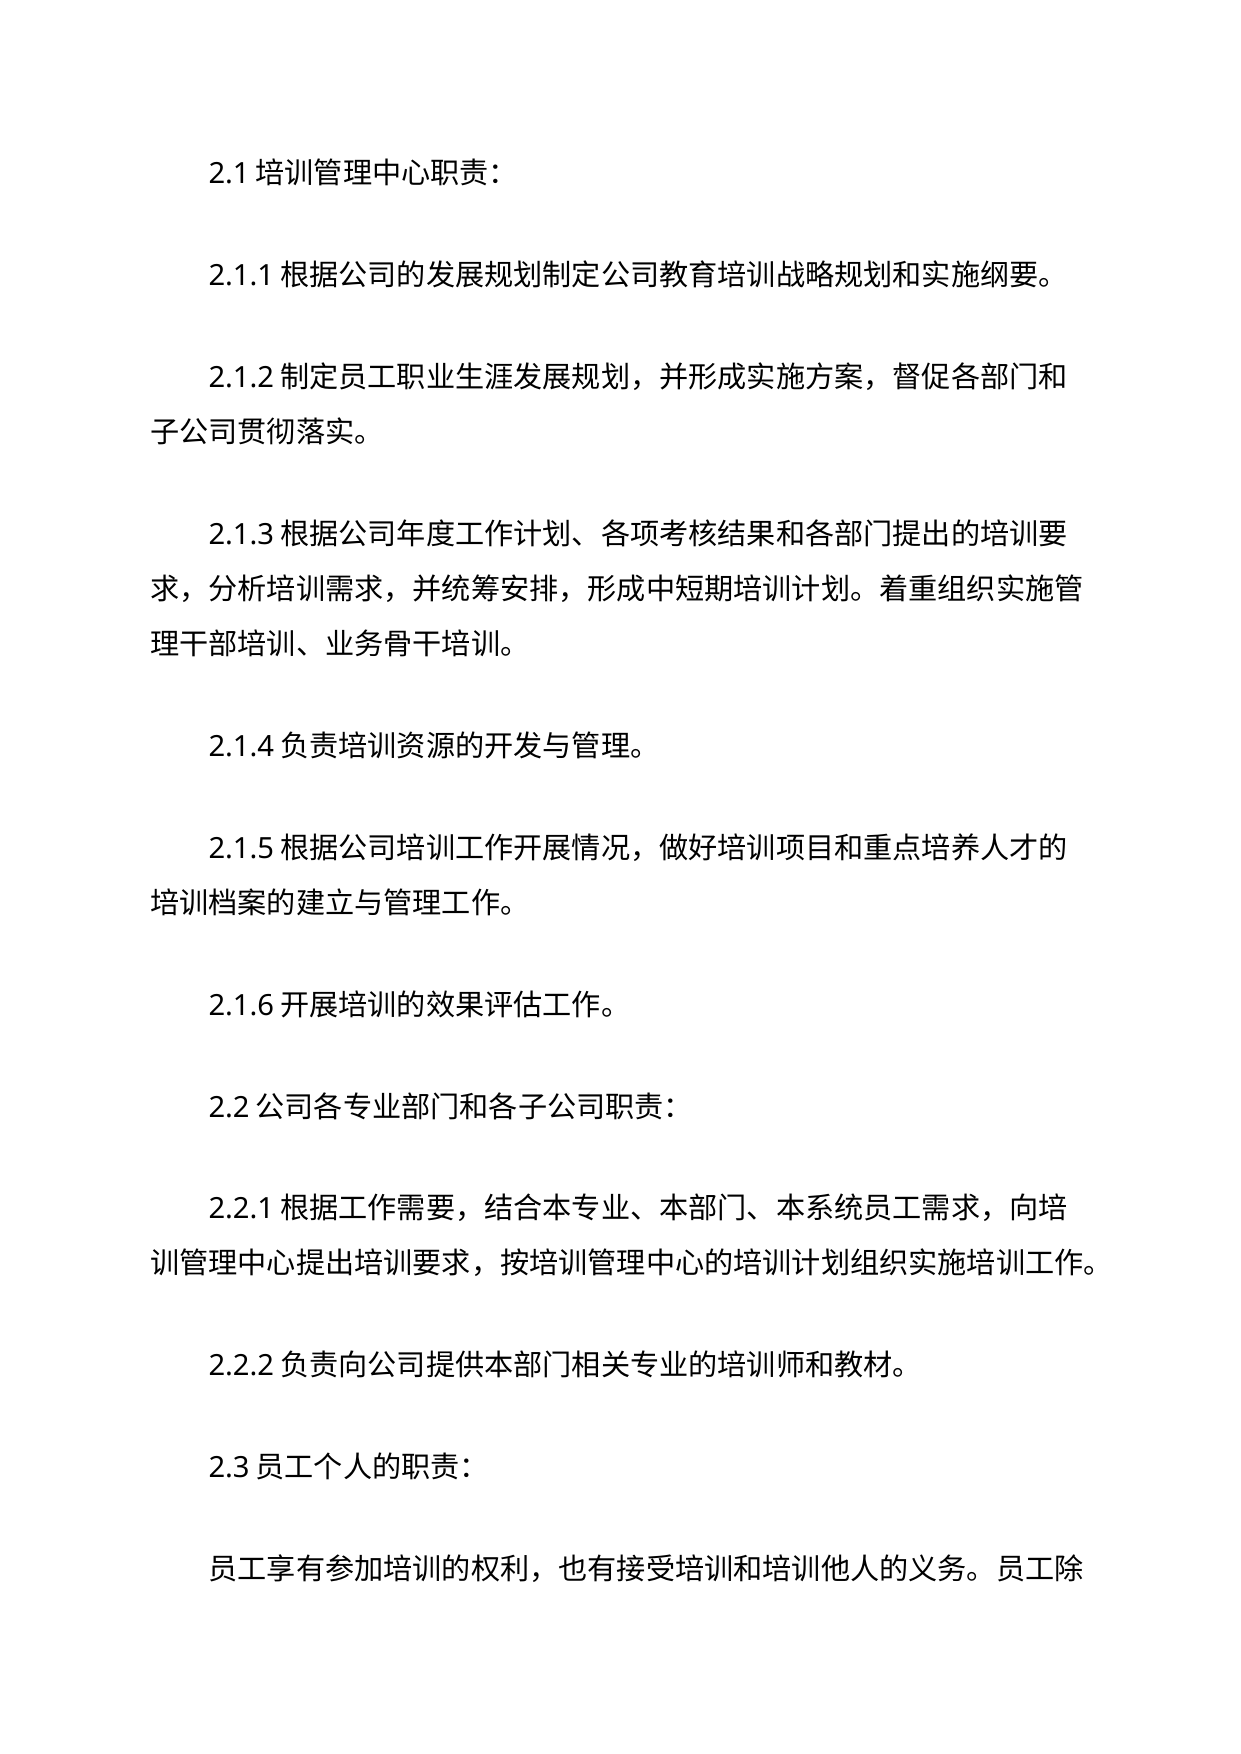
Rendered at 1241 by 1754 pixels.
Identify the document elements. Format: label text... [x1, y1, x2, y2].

text 2.1.6开展培训的效果评估工作。 [150, 981, 1090, 1023]
text 2.2.1根据工作需要，结合本专业、本部门、本系统员工需求，向培训管理中心提出培训要求，按培训管理中心的培训计划组织实施培训工作。 [150, 1185, 1090, 1282]
text 2.1.5根据公司培训工作开展情况，做好培训项目和重点培养人才的培训档案的建立与管理工作。 [150, 824, 1090, 922]
text 2.2.2负责向公司提供本部门相关专业的培训师和教材。 [150, 1342, 1090, 1384]
text 2.1培训管理中心职责： [150, 150, 1090, 192]
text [150, 1546, 1090, 1588]
text 2.1.4负责培训资源的开发与管理。 [150, 722, 1090, 765]
text 2.3员工个人的职责： [150, 1444, 1090, 1486]
text 2.2公司各专业部门和各子公司职责： [150, 1083, 1090, 1126]
text 2.1.1根据公司的发展规划制定公司教育培训战略规划和实施纲要。 [150, 252, 1090, 294]
text 2.1.3根据公司年度工作计划、各项考核结果和各部门提出的培训要求，分析培训需求，并统筹安排，形成中短期培训计划。着重组织实施管理干部培训、业务骨干培训。 [150, 511, 1090, 663]
text 2.1.2制定员工职业生涯发展规划，并形成实施方案，督促各部门和子公司贯彻落实。 [150, 354, 1090, 451]
